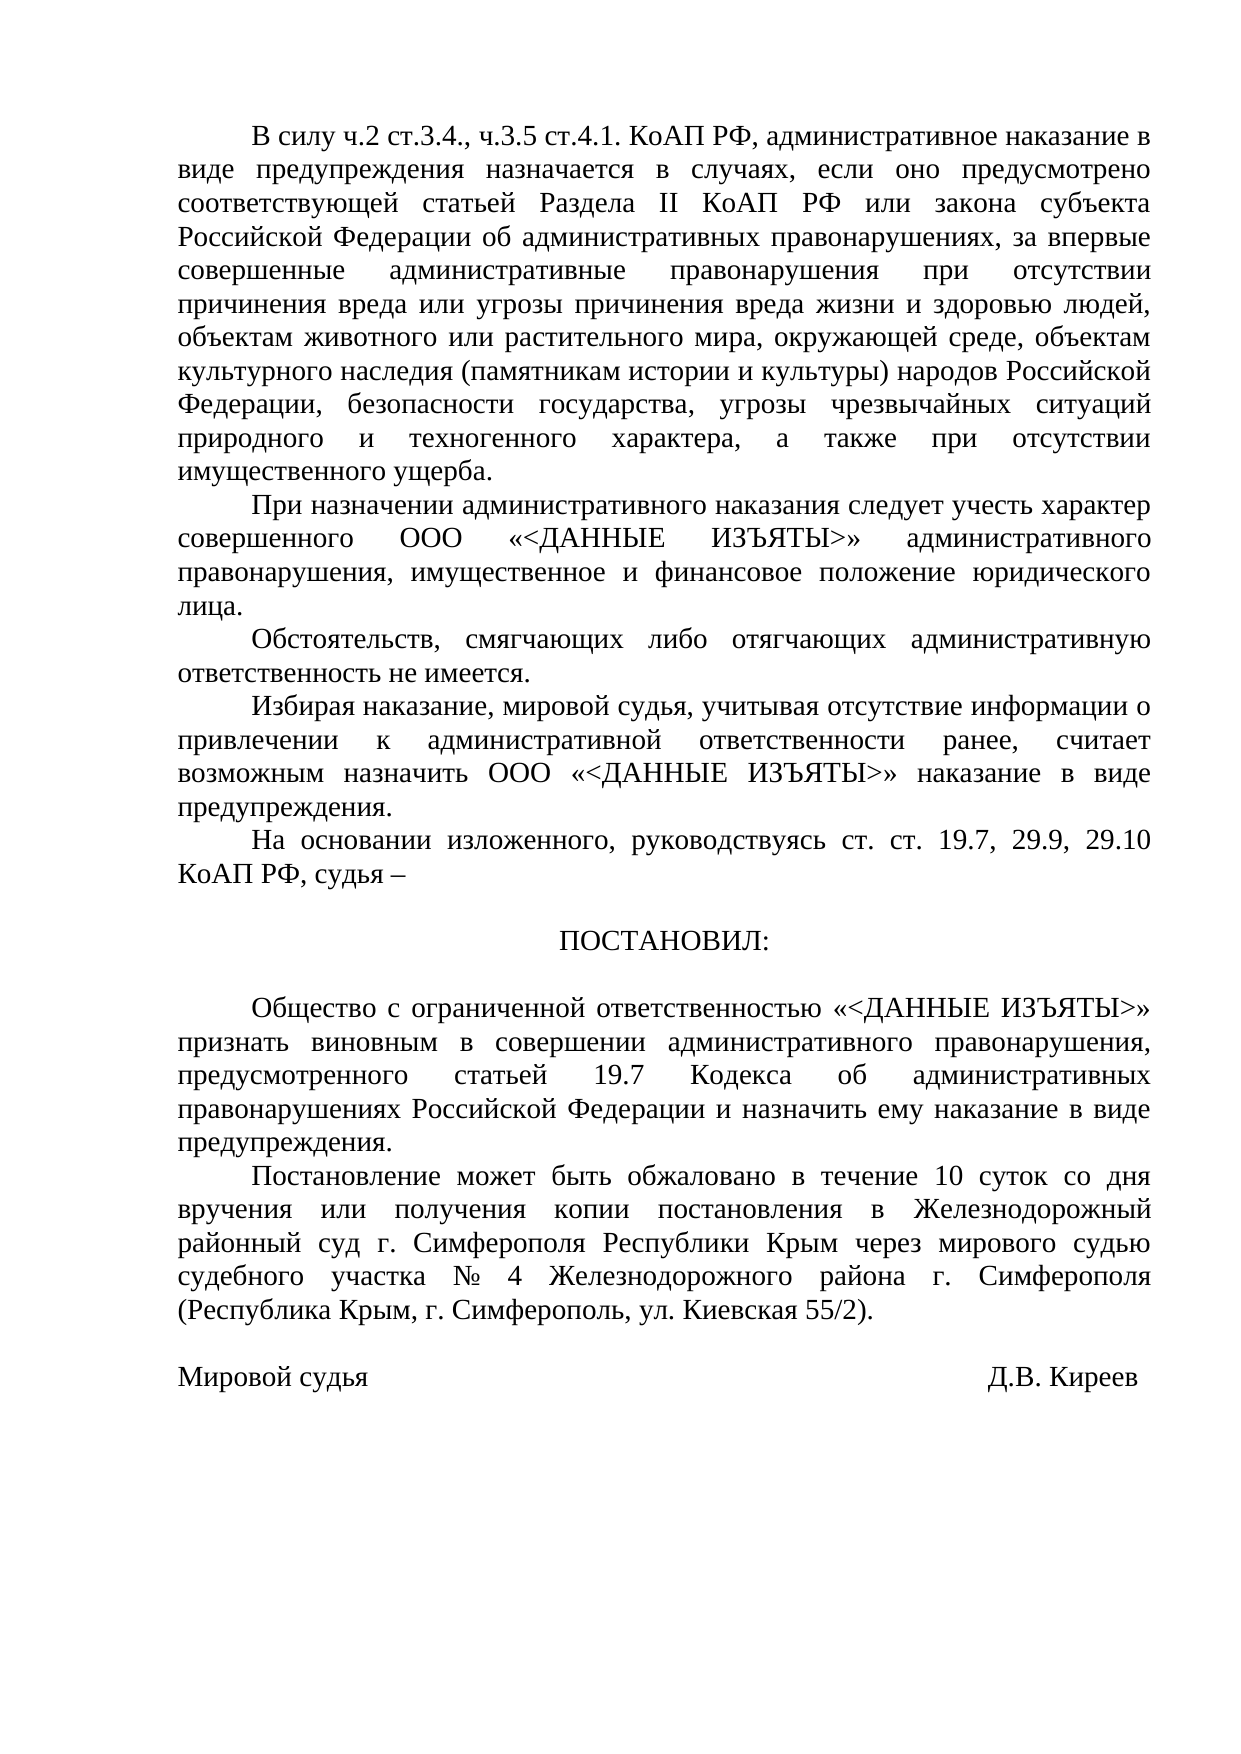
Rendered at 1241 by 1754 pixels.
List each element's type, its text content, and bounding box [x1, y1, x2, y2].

text На основании изложенного, руководствуясь ст. ст. 19.7, 29.9, 29.10 КоАП РФ, судья – [177, 822, 1152, 889]
text ПОСТАНОВИЛ: [177, 923, 1152, 957]
text Избирая наказание, мировой судья, учитывая отсутствие информации о привлечении к административной ответственности ранее, считает возможным назначить ООО «<ДАННЫЕ ИЗЪЯТЫ>» наказание в виде предупреждения. [177, 688, 1152, 822]
text В силу ч.2 ст.3.4., ч.3.5 ст.4.1. КоАП РФ, административное наказание в виде предупреждения назначается в случаях, если оно предусмотрено соответствующей статьей Раздела II КоАП РФ или закона субъекта Российской Федерации об административных правонарушениях, за впервые совершенные административные правонарушения при отсутствии причинения вреда или угрозы причинения вреда жизни и здоровью людей, объектам животного или растительного мира, окружающей среде, объектам культурного наследия (памятникам истории и культуры) народов Российской Федерации, безопасности государства, угрозы чрезвычайных ситуаций природного и техногенного характера, а также при отсутствии имущественного ущерба. [177, 118, 1152, 487]
text Постановление может быть обжаловано в течение 10 суток со дня вручения или получения копии постановления в Железнодорожный районный суд г. Симферополя Республики Крым через мирового судью судебного участка № 4 Железнодорожного района г. Симферополя (Республика Крым, г. Симферополь, ул. Киевская 55/2). [177, 1158, 1152, 1326]
text При назначении административного наказания следует учесть характер совершенного ООО «<ДАННЫЕ ИЗЪЯТЫ>» административного правонарушения, имущественное и финансовое положение юридического лица. [177, 487, 1152, 621]
text Обстоятельств, смягчающих либо отягчающих административную ответственность не имеется. [177, 621, 1152, 688]
text Мировой судья Д.В. Киреев [177, 1359, 1152, 1393]
text Общество с ограниченной ответственностью «<ДАННЫЕ ИЗЪЯТЫ>» признать виновным в совершении административного правонарушения, предусмотренного статьей 19.7 Кодекса об административных правонарушениях Российской Федерации и назначить ему наказание в виде предупреждения. [177, 990, 1152, 1158]
